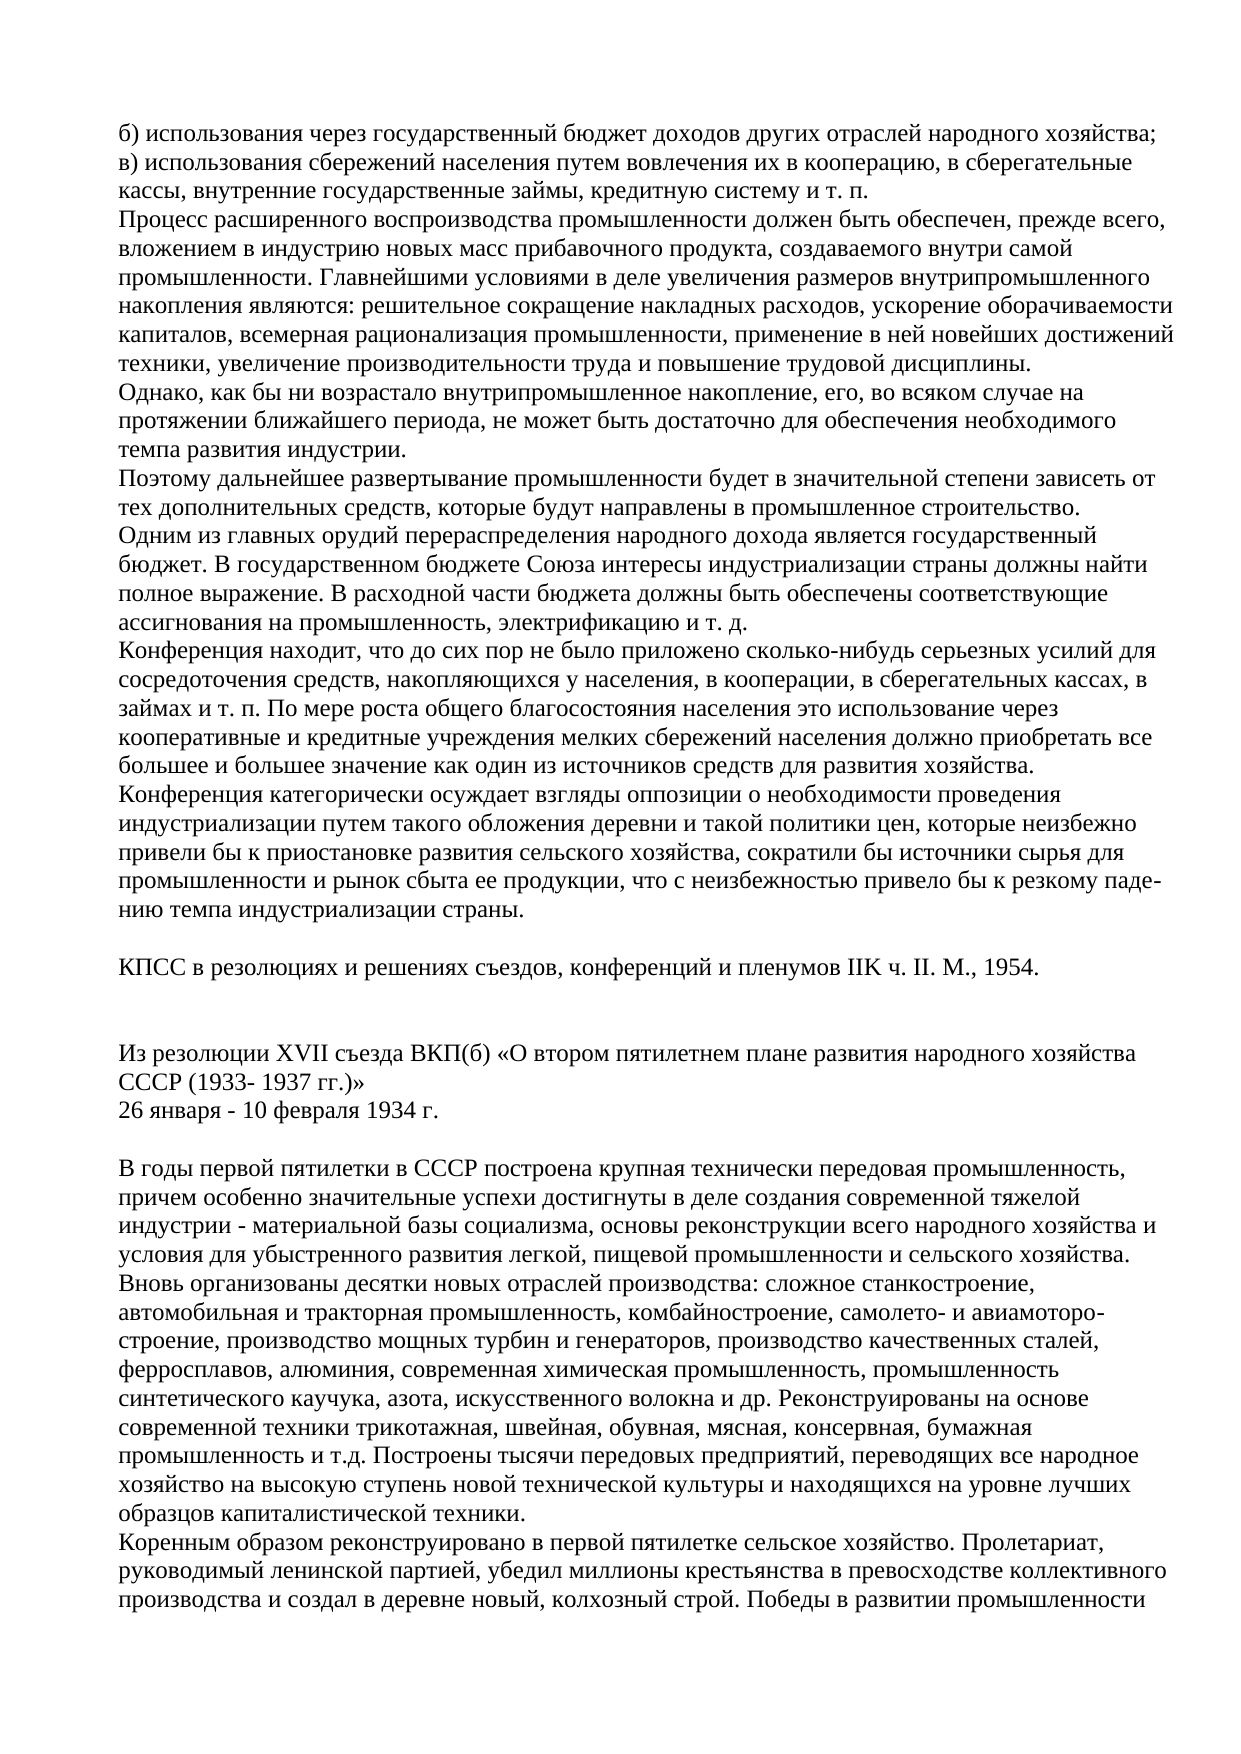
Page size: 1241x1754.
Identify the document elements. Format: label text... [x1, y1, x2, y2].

text в) использования сбережений населения путем вовлечения их в кооперацию, в сберегательные кассы, внутренние государственные займы, кредитную систему и т. п. [118, 147, 1181, 204]
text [118, 1527, 1181, 1613]
text Из резолюции XVII съезда ВКП(б) «О втором пятилетнем плане развития народного хозяйства СССР (1933- 1937 гг.)» [118, 1038, 1181, 1096]
text б) использования через государственный бюджет доходов других отраслей народного хозяйства; [118, 118, 1181, 147]
text Однако, как бы ни возрастало внутрипромышленное накопление, его, во всяком случае на протяжении ближайшего периода, не может быть достаточно для обеспечения необходимого темпа развития индустрии. [118, 377, 1181, 463]
text В годы первой пятилетки в СССР построена крупная технически передовая промышленность, причем особенно значительные успехи достигнуты в деле создания современной тяжелой индустрии - материальной базы социализма, основы реконструкции всего народного хозяйства и условия для убыстренного развития легкой, пищевой промышленности и сельского хозяйства. Вновь организованы десятки новых отраслей производства: сложное станкостроение, автомобильная и тракторная промышленность, комбайностроение, самолето- и авиамоторостроение, производство мощных турбин и генераторов, производство качественных сталей, ферросплавов, алюминия, современная химическая промышленность, промышленность синтетического каучука, азота, искусственного волокна и др. Реконструированы на основе современной техники трикотажная, швейная, обувная, мясная, консервная, бумажная промышленность и т.д. Построены тысячи передовых предприятий, переводящих все народное хозяйство на высокую ступень новой технической культуры и находящихся на уровне лучших образцов капиталистической техники. [118, 1153, 1181, 1527]
text КПСС в резолюциях и решениях съездов, конференций и пленумов IIK ч. II. М., 1954. [118, 952, 1181, 981]
text Одним из главных орудий перераспределения народного дохода является государственный бюджет. В государственном бюджете Союза интересы индустриализации страны должны найти полное выражение. В расходной части бюджета должны быть обеспечены соответствующие ассигнования на промышленность, электрификацию и т. д. [118, 521, 1181, 636]
text 26 января - 10 февраля 1934 г. [118, 1096, 1181, 1124]
text Процесс расширенного воспроизводства промышленности должен быть обеспечен, прежде всего, вложением в индустрию новых масс прибавочного продукта, создаваемого внутри самой промышленности. Главнейшими условиями в деле увеличения размеров внутрипромышленного накопления являются: решительное сокращение накладных расходов, ускорение оборачиваемости капиталов, всемерная рационализация промышленности, применение в ней новейших достижений техники, увеличение производительности труда и повышение трудовой дисциплины. [118, 204, 1181, 377]
text Поэтому дальнейшее развертывание промышленности будет в значительной степени зависеть от тех дополнительных средств, которые будут направлены в промышленное строительство. [118, 463, 1181, 521]
text Конференция находит, что до сих пор не было приложено сколько-нибудь серьезных усилий для сосредоточения средств, накопляющихся у населения, в кооперации, в сберегательных кассах, в займах и т. п. По мере роста общего благосостояния населения это использование через кооперативные и кредитные учреждения мелких сбережений населения должно приобретать все большее и большее значение как один из источников средств для развития хозяйства. [118, 636, 1181, 779]
text Конференция категорически осуждает взгляды оппозиции о необходимости проведения индустриализации путем такого обложения деревни и такой политики цен, которые неизбежно привели бы к приостановке развития сельского хозяйства, сократили бы источники сырья для промышленности и рынок сбыта ее продукции, что с неизбежностью привело бы к резкому падению темпа индустриализации страны. [118, 779, 1181, 923]
